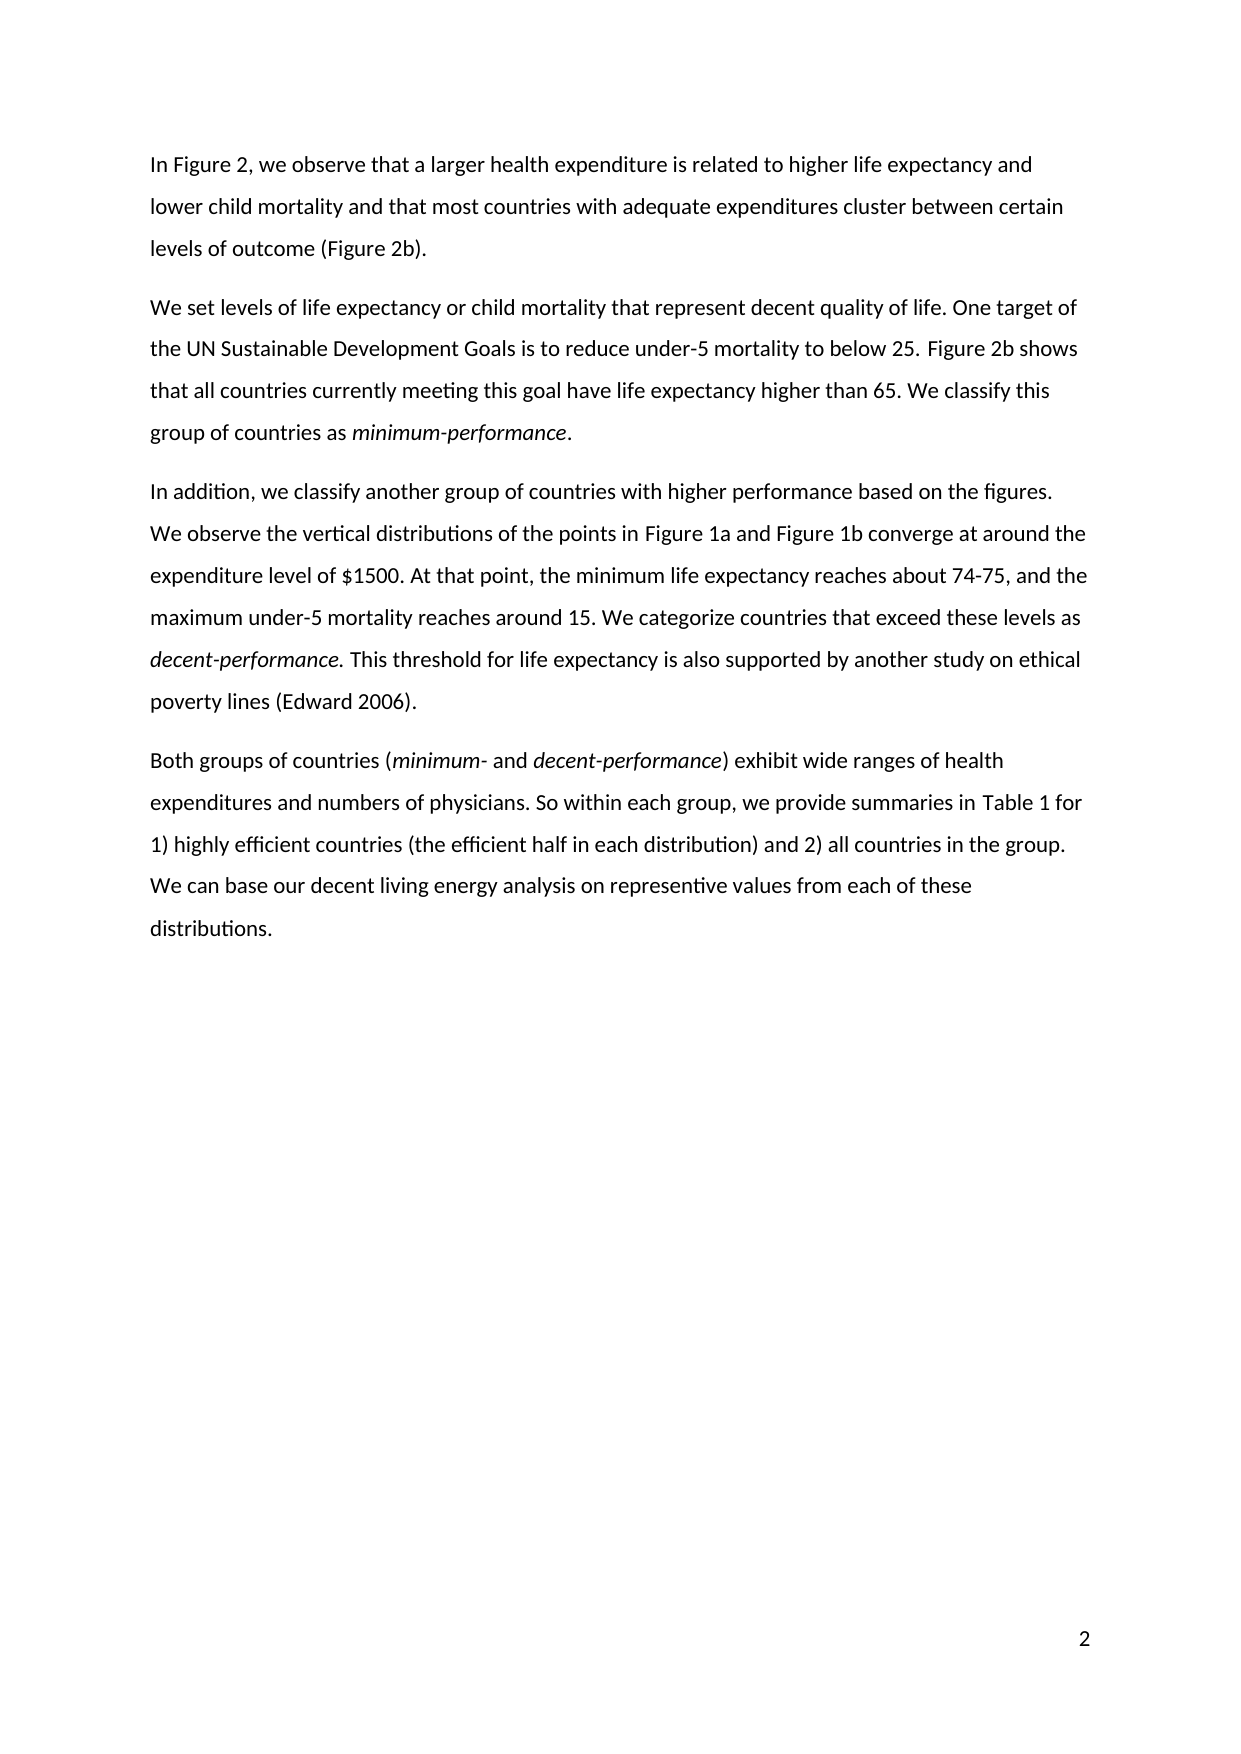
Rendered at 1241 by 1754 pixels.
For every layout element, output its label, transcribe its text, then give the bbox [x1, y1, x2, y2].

text In Figure 2, we observe that a larger health expenditure is related to higher life expectancy and lower child mortality and that most countries with adequate expenditures cluster between certain levels of outcome (Figure 2b). [150, 150, 1090, 262]
text We set levels of life expectancy or child mortality that represent decent quality of life. One target of the UN Sustainable Development Goals is to reduce under-5 mortality to below 25. Figure 2b shows that all countries currently meeting this goal have life expectancy higher than 65. We classify this group of countries as minimum-performance. [150, 293, 1090, 447]
text In addition, we classify another group of countries with higher performance based on the figures. We observe the vertical distributions of the points in Figure 1a and Figure 1b converge at around the expenditure level of $1500. At that point, the minimum life expectancy reaches about 74-75, and the maximum under-5 mortality reaches around 15. We categorize countries that exceed these levels as decent-performance. This threshold for life expectancy is also supported by another study on ethical poverty lines (Edward 2006). [150, 477, 1090, 715]
